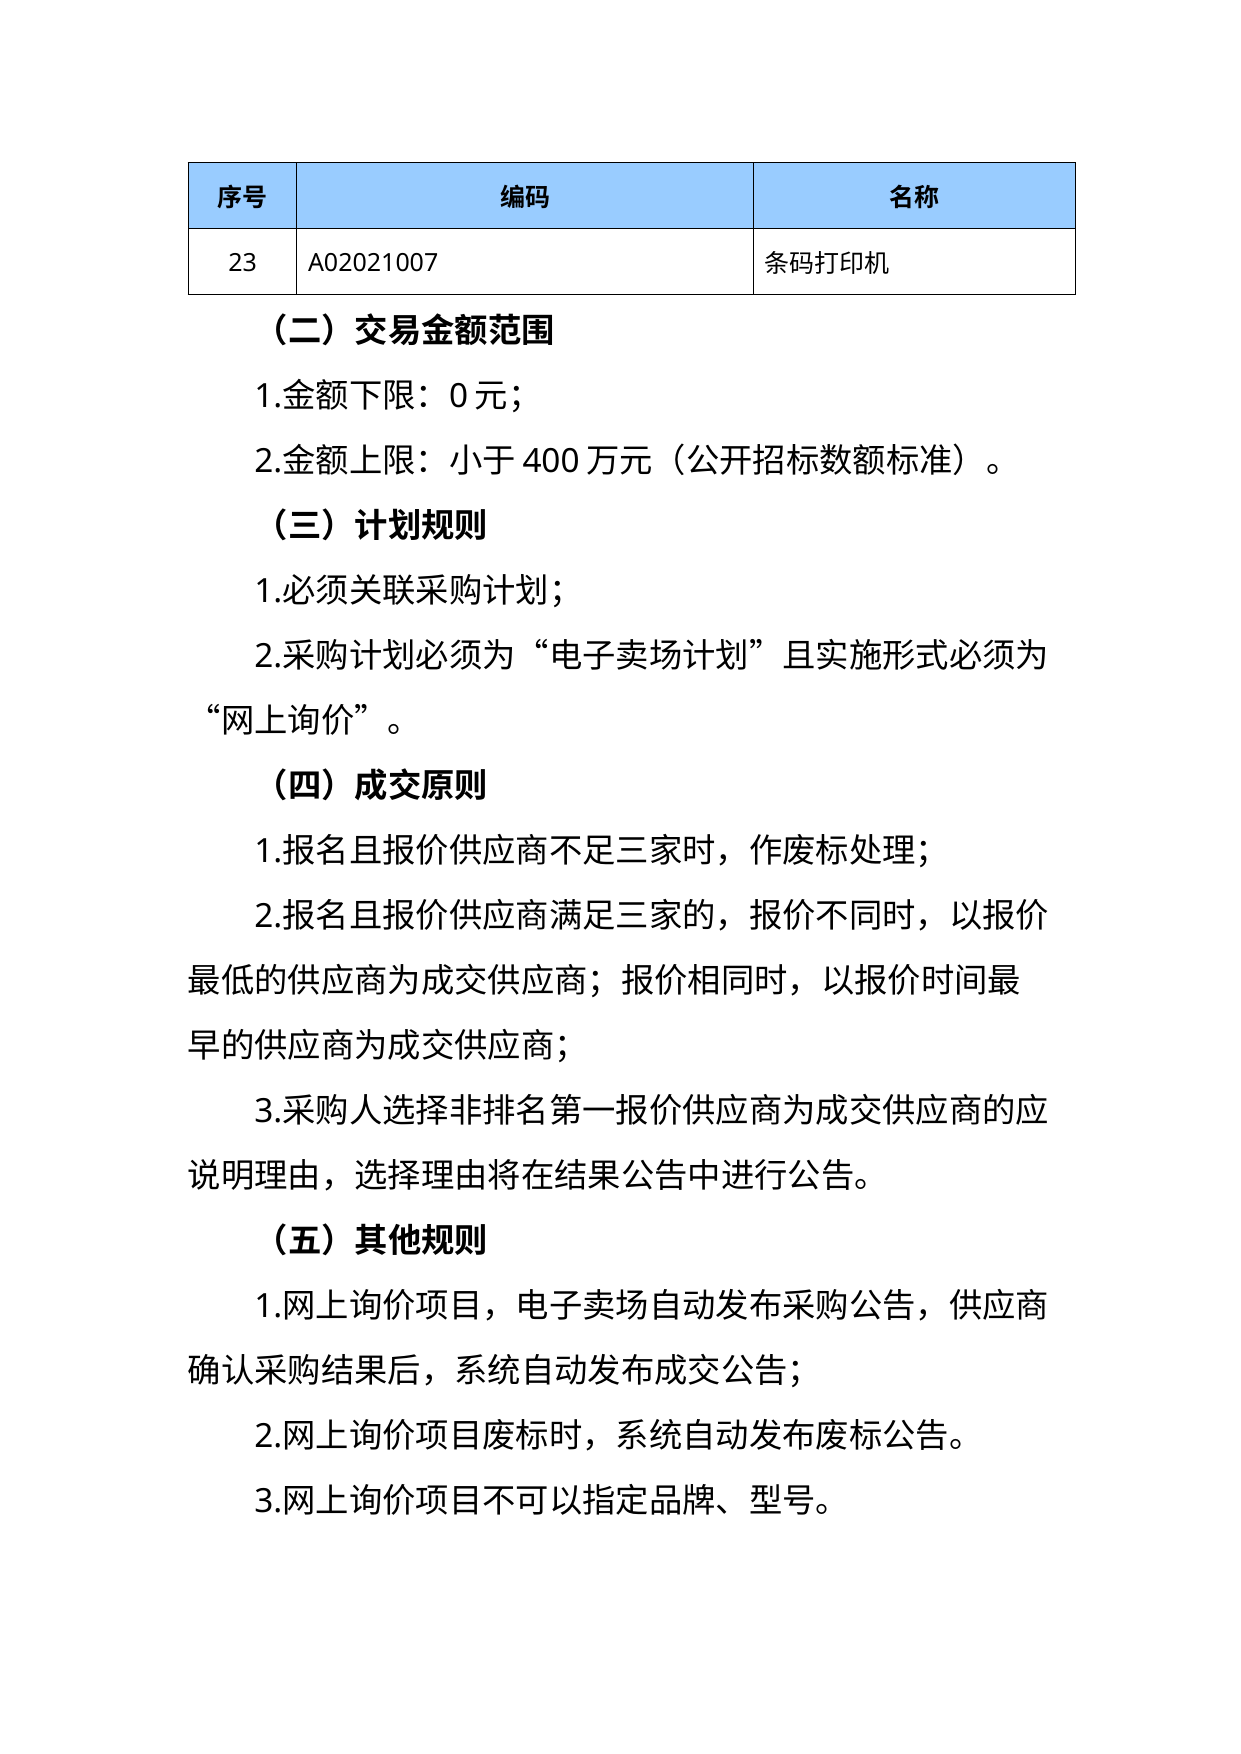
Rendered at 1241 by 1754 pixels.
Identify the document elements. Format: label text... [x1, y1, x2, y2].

text 1.金额下限：0元； [187, 360, 1053, 425]
table_header 序号 [189, 163, 296, 228]
text （四）成交原则 [187, 750, 1053, 815]
table_header 名称 [754, 163, 1075, 228]
table_header 编码 [297, 163, 753, 228]
table_cell A02021007 [297, 229, 753, 294]
text （二）交易金额范围 [187, 295, 1053, 360]
text 3.网上询价项目不可以指定品牌、型号。 [187, 1465, 1053, 1530]
text 2.采购计划必须为“电子卖场计划”且实施形式必须为“网上询价”。 [187, 620, 1053, 750]
text 1.必须关联采购计划； [187, 555, 1053, 620]
table_cell 条码打印机 [754, 229, 1075, 294]
text 2.报名且报价供应商满足三家的，报价不同时，以报价最低的供应商为成交供应商；报价相同时，以报价时间最早的供应商为成交供应商； [187, 880, 1053, 1075]
text 1.报名且报价供应商不足三家时，作废标处理； [187, 815, 1053, 880]
table_cell 23 [189, 229, 296, 294]
text 2.网上询价项目废标时，系统自动发布废标公告。 [187, 1400, 1053, 1465]
text 2.金额上限：小于400万元（公开招标数额标准）。 [187, 425, 1053, 490]
text 1.网上询价项目，电子卖场自动发布采购公告，供应商确认采购结果后，系统自动发布成交公告； [187, 1270, 1053, 1400]
text 3.采购人选择非排名第一报价供应商为成交供应商的应说明理由，选择理由将在结果公告中进行公告。 [187, 1075, 1053, 1205]
text （五）其他规则 [187, 1205, 1053, 1270]
text （三）计划规则 [187, 490, 1053, 555]
